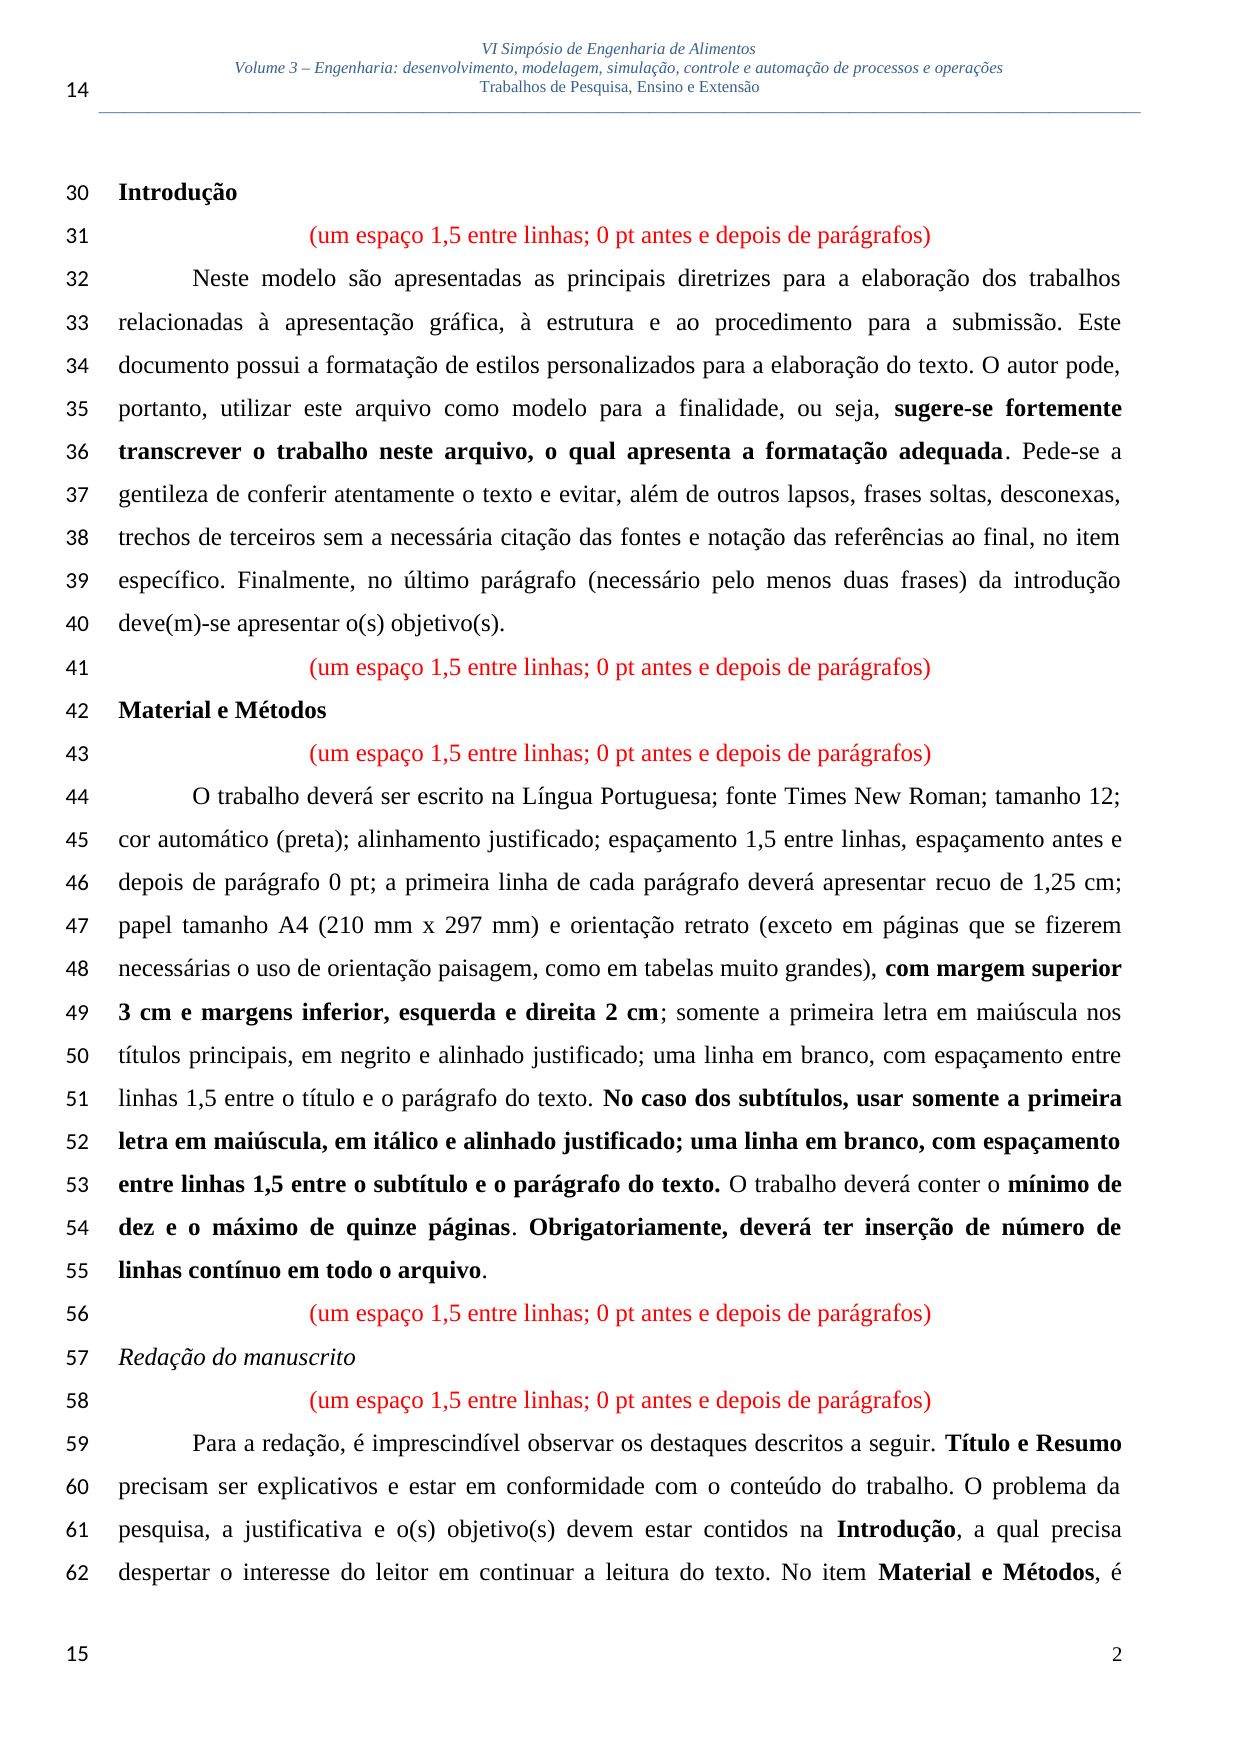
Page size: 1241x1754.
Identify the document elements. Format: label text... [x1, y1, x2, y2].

text (um espaço 1,5 entre linhas; 0 pt antes e depois de parágrafos) [118, 1385, 1122, 1413]
text (um espaço 1,5 entre linhas; 0 pt antes e depois de parágrafos) [118, 1298, 1122, 1327]
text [118, 1428, 1122, 1586]
text (um espaço 1,5 entre linhas; 0 pt antes e depois de parágrafos) [118, 652, 1122, 680]
text Redação do manuscrito [118, 1342, 1122, 1370]
text Introdução [118, 177, 1122, 206]
text (um espaço 1,5 entre linhas; 0 pt antes e depois de parágrafos) [118, 220, 1122, 249]
text Neste modelo são apresentadas as principais diretrizes para a elaboração dos trabalhos relacionadas à apresentação gráfica, à estrutura e ao procedimento para a submissão. Este documento possui a formatação de estilos personalizados para a elaboração do texto. O autor pode, portanto, utilizar este arquivo como modelo para a finalidade, ou seja, sugere-se fortemente transcrever o trabalho neste arquivo, o qual apresenta a formatação adequada. Pede-se a gentileza de conferir atentamente o texto e evitar, além de outros lapsos, frases soltas, desconexas, trechos de terceiros sem a necessária citação das fontes e notação das referências ao final, no item específico. Finalmente, no último parágrafo (necessário pelo menos duas frases) da introdução deve(m)-se apresentar o(s) objetivo(s). [118, 263, 1122, 637]
text Material e Métodos [118, 695, 1122, 723]
text O trabalho deverá ser escrito na Língua Portuguesa; fonte Times New Roman; tamanho 12; cor automático (preta); alinhamento justificado; espaçamento 1,5 entre linhas, espaçamento antes e depois de parágrafo 0 pt; a primeira linha de cada parágrafo deverá apresentar recuo de 1,25 cm; papel tamanho A4 (210 mm x 297 mm) e orientação retrato (exceto em páginas que se fizerem necessárias o uso de orientação paisagem, como em tabelas muito grandes), com margem superior 3 cm e margens inferior, esquerda e direita 2 cm; somente a primeira letra em maiúscula nos títulos principais, em negrito e alinhado justificado; uma linha em branco, com espaçamento entre linhas 1,5 entre o título e o parágrafo do texto. No caso dos subtítulos, usar somente a primeira letra em maiúscula, em itálico e alinhado justificado; uma linha em branco, com espaçamento entre linhas 1,5 entre o subtítulo e o parágrafo do texto. O trabalho deverá conter o mínimo de dez e o máximo de quinze páginas. Obrigatoriamente, deverá ter inserção de número de linhas contínuo em todo o arquivo. [118, 781, 1122, 1284]
text (um espaço 1,5 entre linhas; 0 pt antes e depois de parágrafos) [118, 738, 1122, 767]
